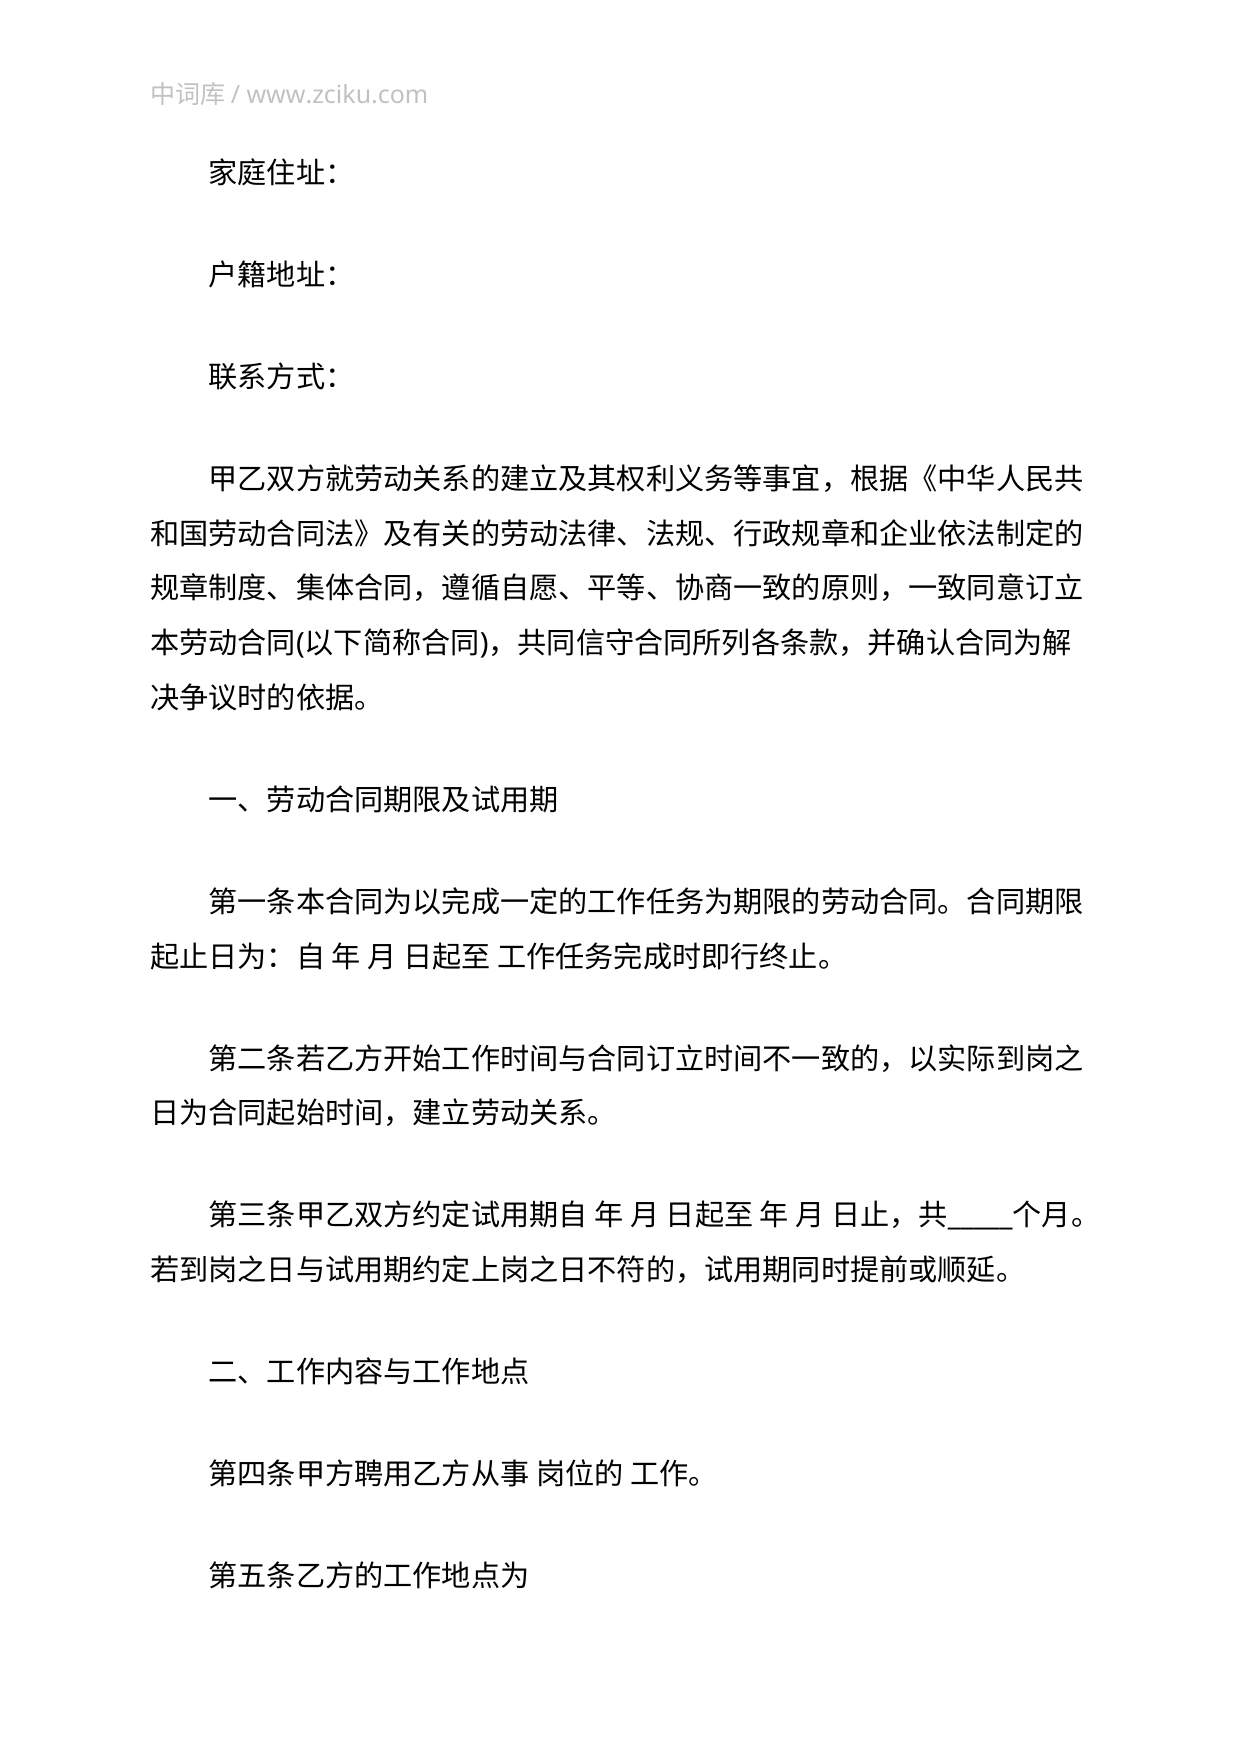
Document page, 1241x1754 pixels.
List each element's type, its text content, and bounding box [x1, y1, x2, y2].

text 第四条甲方聘用乙方从事 岗位的 工作。 [150, 1450, 1090, 1493]
text 第三条甲乙双方约定试用期自 年 月 日起至 年 月 日止，共_____个月。若到岗之日与试用期约定上岗之日不符的，试用期同时提前或顺延。 [150, 1192, 1090, 1289]
text 第五条乙方的工作地点为 [150, 1552, 1090, 1594]
text 家庭住址： [150, 150, 1090, 192]
text 一、劳动合同期限及试用期 [150, 777, 1090, 819]
text 户籍地址： [150, 252, 1090, 294]
text 联系方式： [150, 353, 1090, 396]
text 甲乙双方就劳动关系的建立及其权利义务等事宜，根据《中华人民共和国劳动合同法》及有关的劳动法律、法规、行政规章和企业依法制定的规章制度、集体合同，遵循自愿、平等、协商一致的原则，一致同意订立本劳动合同(以下简称合同)，共同信守合同所列各条款，并确认合同为解决争议时的依据。 [150, 455, 1090, 717]
text 二、工作内容与工作地点 [150, 1349, 1090, 1391]
text 第一条本合同为以完成一定的工作任务为期限的劳动合同。合同期限起止日为：自 年 月 日起至 工作任务完成时即行终止。 [150, 878, 1090, 976]
text 第二条若乙方开始工作时间与合同订立时间不一致的，以实际到岗之日为合同起始时间，建立劳动关系。 [150, 1035, 1090, 1132]
